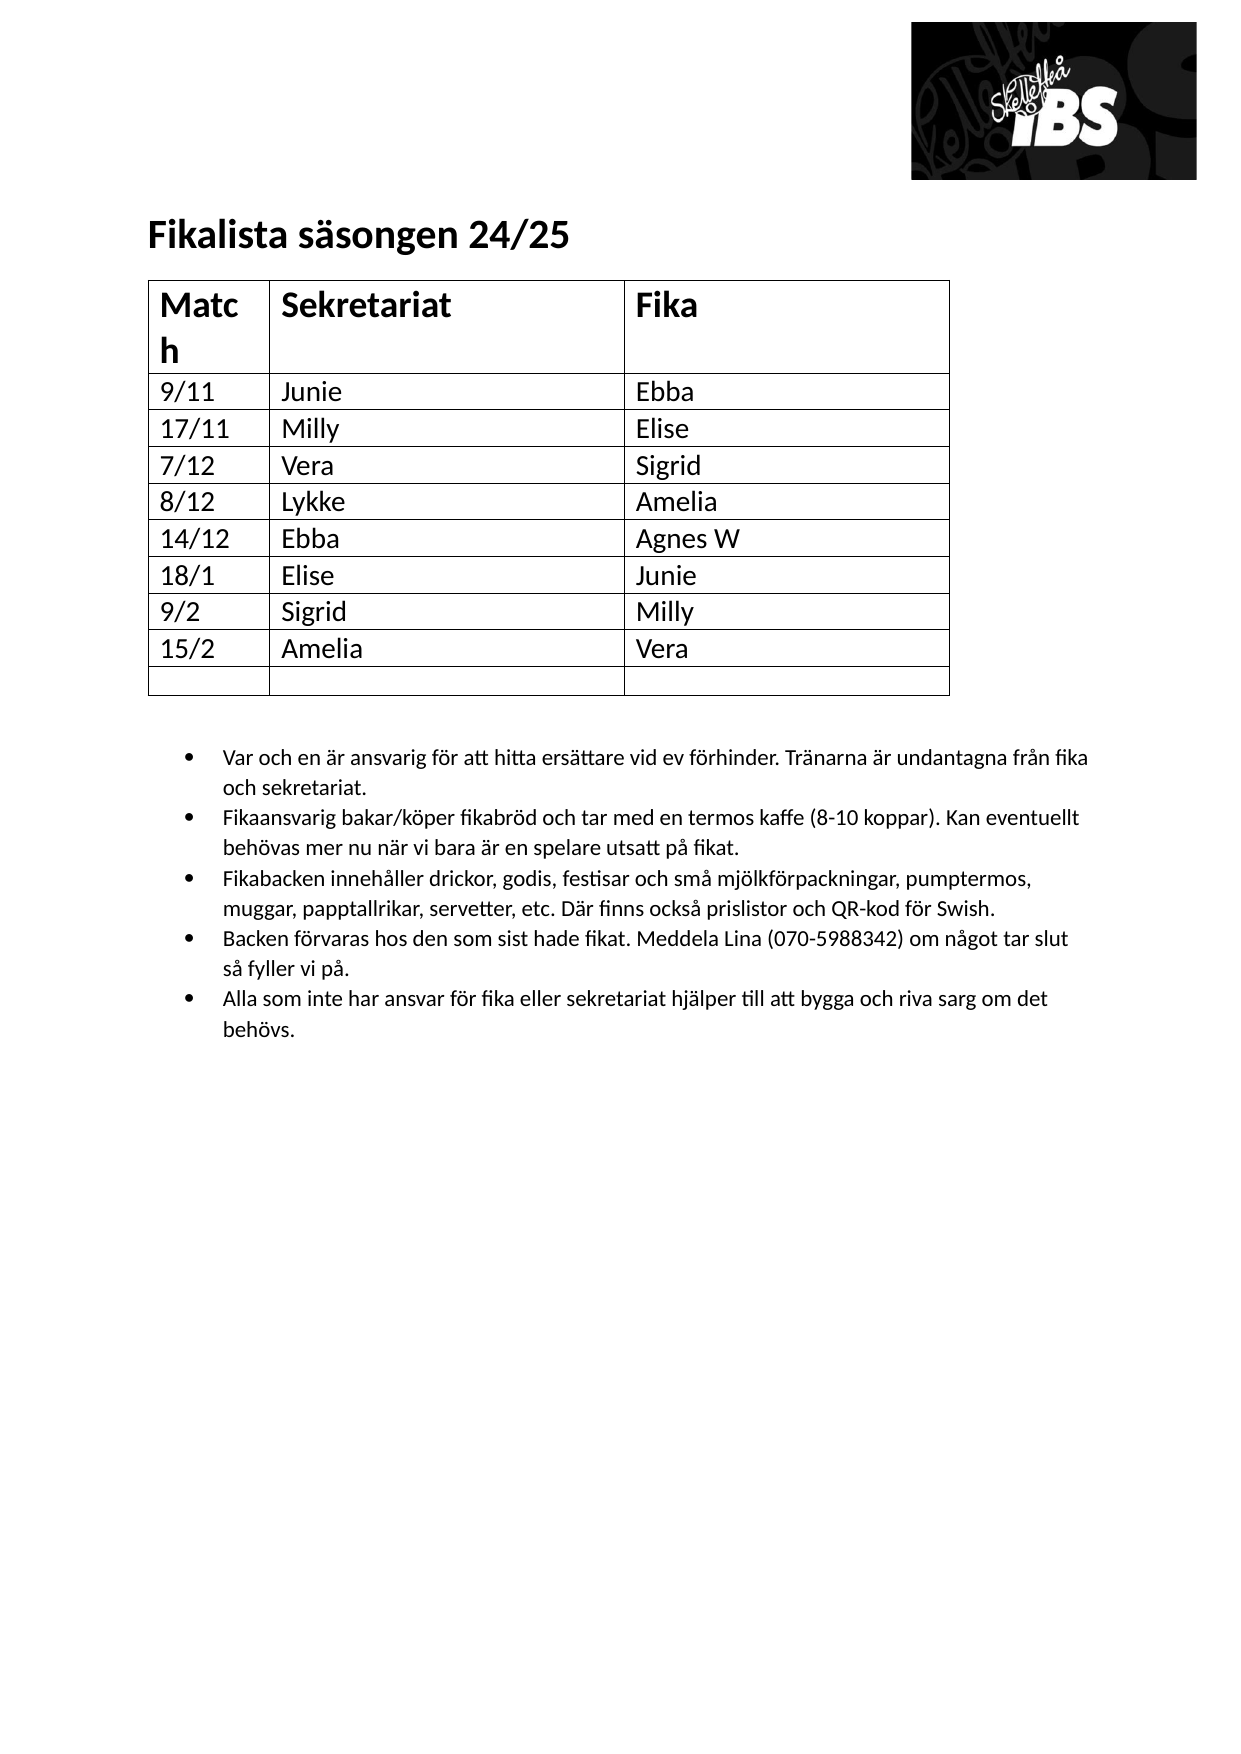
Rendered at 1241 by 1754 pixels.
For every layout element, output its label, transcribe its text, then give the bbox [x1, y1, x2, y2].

table_cell Vera [625, 630, 949, 666]
list Fikaansvarig bakar/köper fikabröd och tar med en termos kaffe (8-10 koppar). Kan eventuellt behövas mer nu när vi bara är en spelare utsatt på fikat. [185, 803, 1093, 861]
table_cell Elise [270, 557, 624, 592]
table_cell [625, 667, 949, 695]
table_cell Milly [270, 410, 624, 446]
table_cell 9/11 [149, 374, 269, 409]
table_cell Sigrid [270, 594, 624, 629]
table_cell Vera [270, 447, 624, 482]
table_cell Ebba [625, 374, 949, 409]
table_header Sekretariat [270, 281, 624, 372]
table_header Match [149, 281, 269, 372]
table_cell Lykke [270, 484, 624, 519]
table_cell Milly [625, 594, 949, 629]
table_cell 8/12 [149, 484, 269, 519]
table_header Fika [625, 281, 949, 372]
table_cell 18/1 [149, 557, 269, 592]
picture [911, 22, 1197, 180]
text Fikalista säsongen 24/25 [148, 208, 1093, 259]
table_cell 15/2 [149, 630, 269, 666]
table_cell [149, 667, 269, 695]
table_cell Agnes W [625, 520, 949, 556]
list Backen förvaras hos den som sist hade fikat. Meddela Lina (070-5988342) om något tar slut så fyller vi på. [185, 924, 1093, 982]
table_cell Junie [270, 374, 624, 409]
table_cell 14/12 [149, 520, 269, 556]
list Var och en är ansvarig för att hitta ersättare vid ev förhinder. Tränarna är undantagna från fika och sekretariat. [185, 743, 1093, 801]
table_cell Sigrid [625, 447, 949, 482]
table_cell Amelia [625, 484, 949, 519]
list Alla som inte har ansvar för fika eller sekretariat hjälper till att bygga och riva sarg om det behövs. [185, 984, 1093, 1043]
table_cell Ebba [270, 520, 624, 556]
table_cell 17/11 [149, 410, 269, 446]
table_cell 9/2 [149, 594, 269, 629]
table_cell Junie [625, 557, 949, 592]
list Fikabacken innehåller drickor, godis, festisar och små mjölkförpackningar, pumptermos, muggar, papptallrikar, servetter, etc. Där finns också prislistor och QR-kod för Swish. [185, 864, 1093, 922]
table_cell Elise [625, 410, 949, 446]
table_cell [270, 667, 624, 695]
table_cell Amelia [270, 630, 624, 666]
table_cell 7/12 [149, 447, 269, 482]
